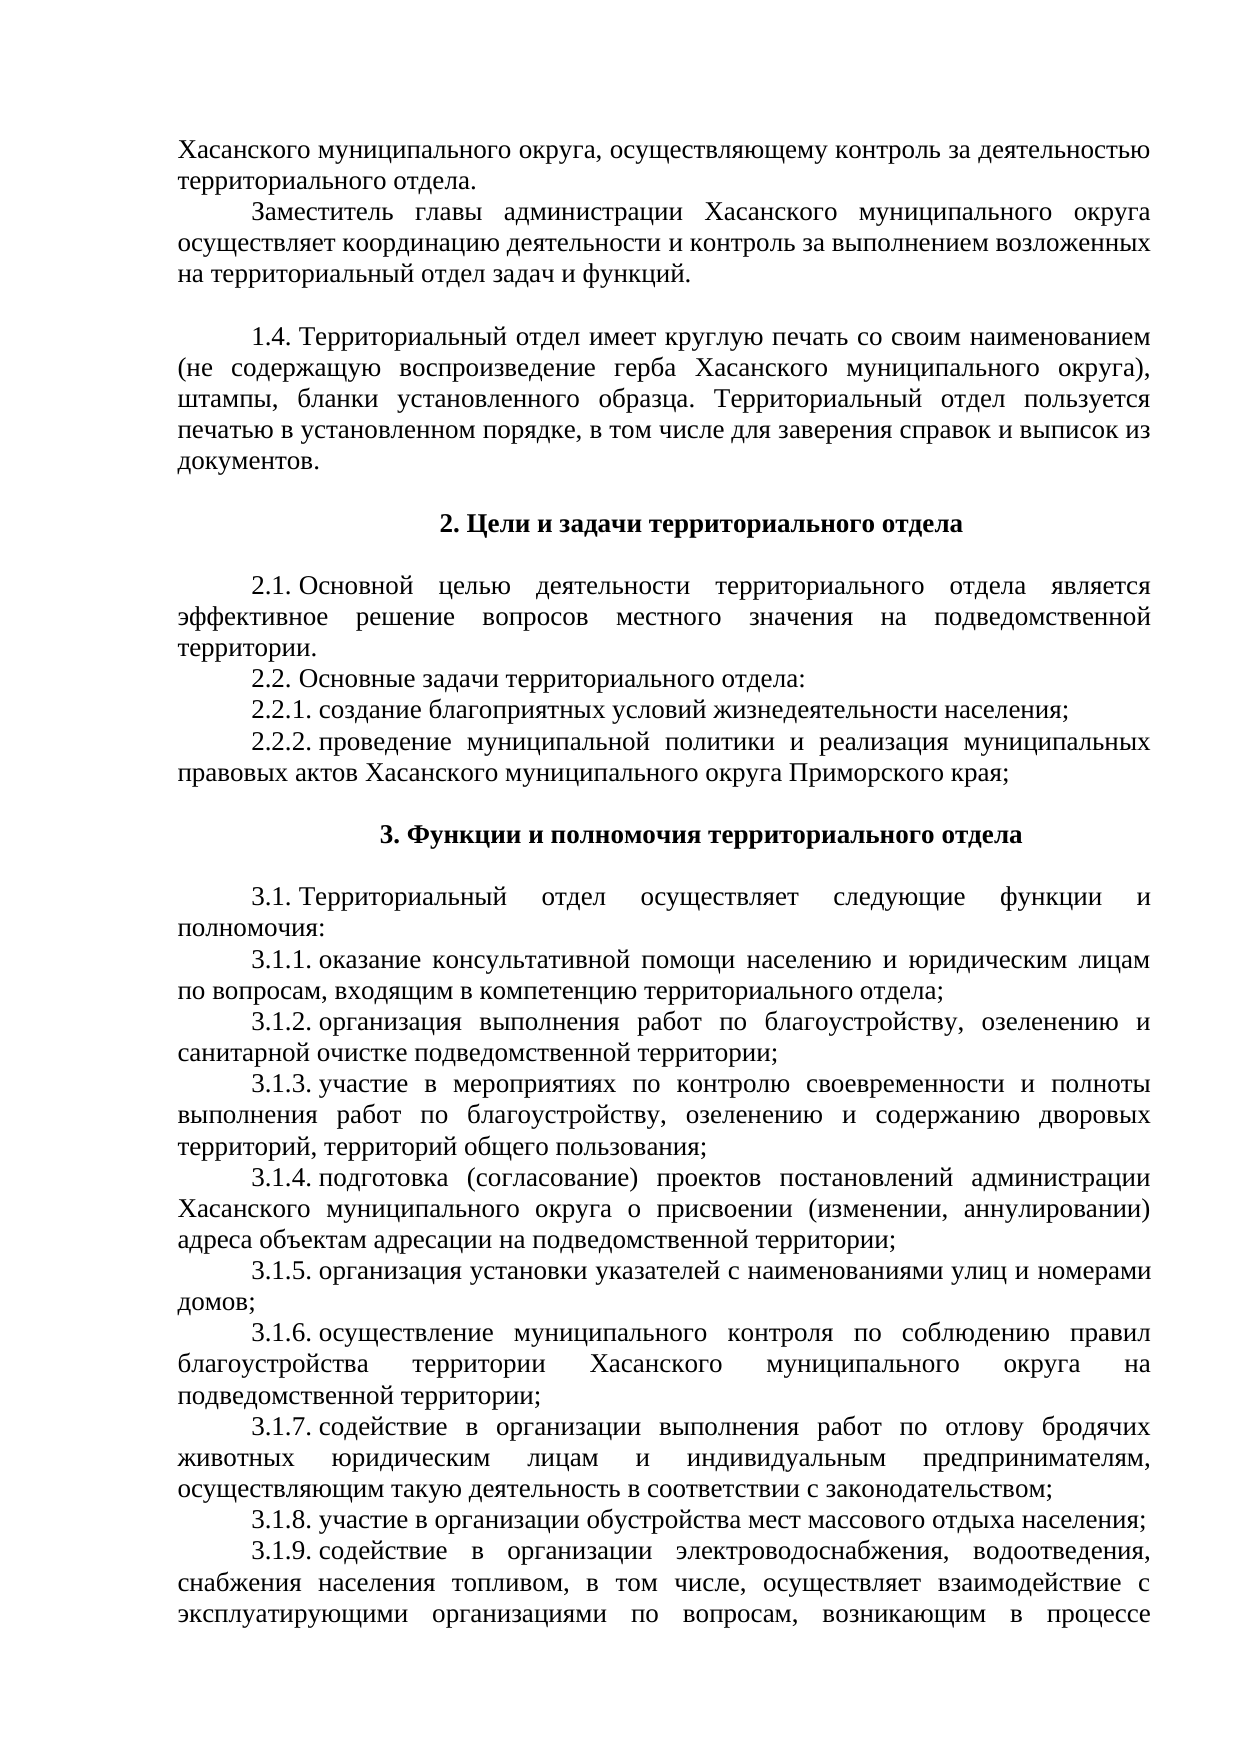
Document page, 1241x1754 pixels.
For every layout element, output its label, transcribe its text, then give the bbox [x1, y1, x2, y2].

text 3.1.3. участие в мероприятиях по контролю своевременности и полноты выполнения работ по благоустройству, озеленению и содержанию дворовых территорий, территорий общего пользования; [177, 1067, 1152, 1161]
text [177, 1534, 1152, 1628]
text 3. Функции и полномочия территориального отдела [177, 818, 1152, 849]
text 3.1.6. осуществление муниципального контроля по соблюдению правил благоустройства территории Хасанского муниципального округа на подведомственной территории; [177, 1316, 1152, 1410]
text 3.1. Территориальный отдел осуществляет следующие функции и полномочия: [177, 880, 1152, 943]
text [177, 133, 1152, 195]
text 2. Цели и задачи территориального отдела [177, 507, 1152, 538]
text 3.1.5. организация установки указателей с наименованиями улиц и номерами домов; [177, 1254, 1152, 1316]
text 2.1. Основной целью деятельности территориального отдела является эффективное решение вопросов местного значения на подведомственной территории. [177, 569, 1152, 662]
text 2.2. Основные задачи территориального отдела: [177, 662, 1152, 693]
text 3.1.2. организация выполнения работ по благоустройству, озеленению и санитарной очистке подведомственной территории; [177, 1005, 1152, 1067]
text 2.2.1. создание благоприятных условий жизнедеятельности населения; [177, 693, 1152, 725]
text 1.4. Территориальный отдел имеет круглую печать со своим наименованием (не содержащую воспроизведение герба Хасанского муниципального округа), штампы, бланки установленного образца. Территориальный отдел пользуется печатью в установленном порядке, в том числе для заверения справок и выписок из документов. [177, 320, 1152, 476]
text 3.1.4. подготовка (согласование) проектов постановлений администрации Хасанского муниципального округа о присвоении (изменении, аннулировании) адреса объектам адресации на подведомственной территории; [177, 1161, 1152, 1254]
text 3.1.1. оказание консультативной помощи населению и юридическим лицам по вопросам, входящим в компетенцию территориального отдела; [177, 943, 1152, 1005]
text 3.1.8. участие в организации обустройства мест массового отдыха населения; [177, 1503, 1152, 1534]
text 3.1.7. содействие в организации выполнения работ по отлову бродячих животных юридическим лицам и индивидуальным предпринимателям, осуществляющим такую деятельность в соответствии с законодательством; [177, 1410, 1152, 1503]
text 2.2.2. проведение муниципальной политики и реализация муниципальных правовых актов Хасанского муниципального округа Приморского края; [177, 725, 1152, 787]
text Заместитель главы администрации Хасанского муниципального округа осуществляет координацию деятельности и контроль за выполнением возложенных на территориальный отдел задач и функций. [177, 195, 1152, 289]
